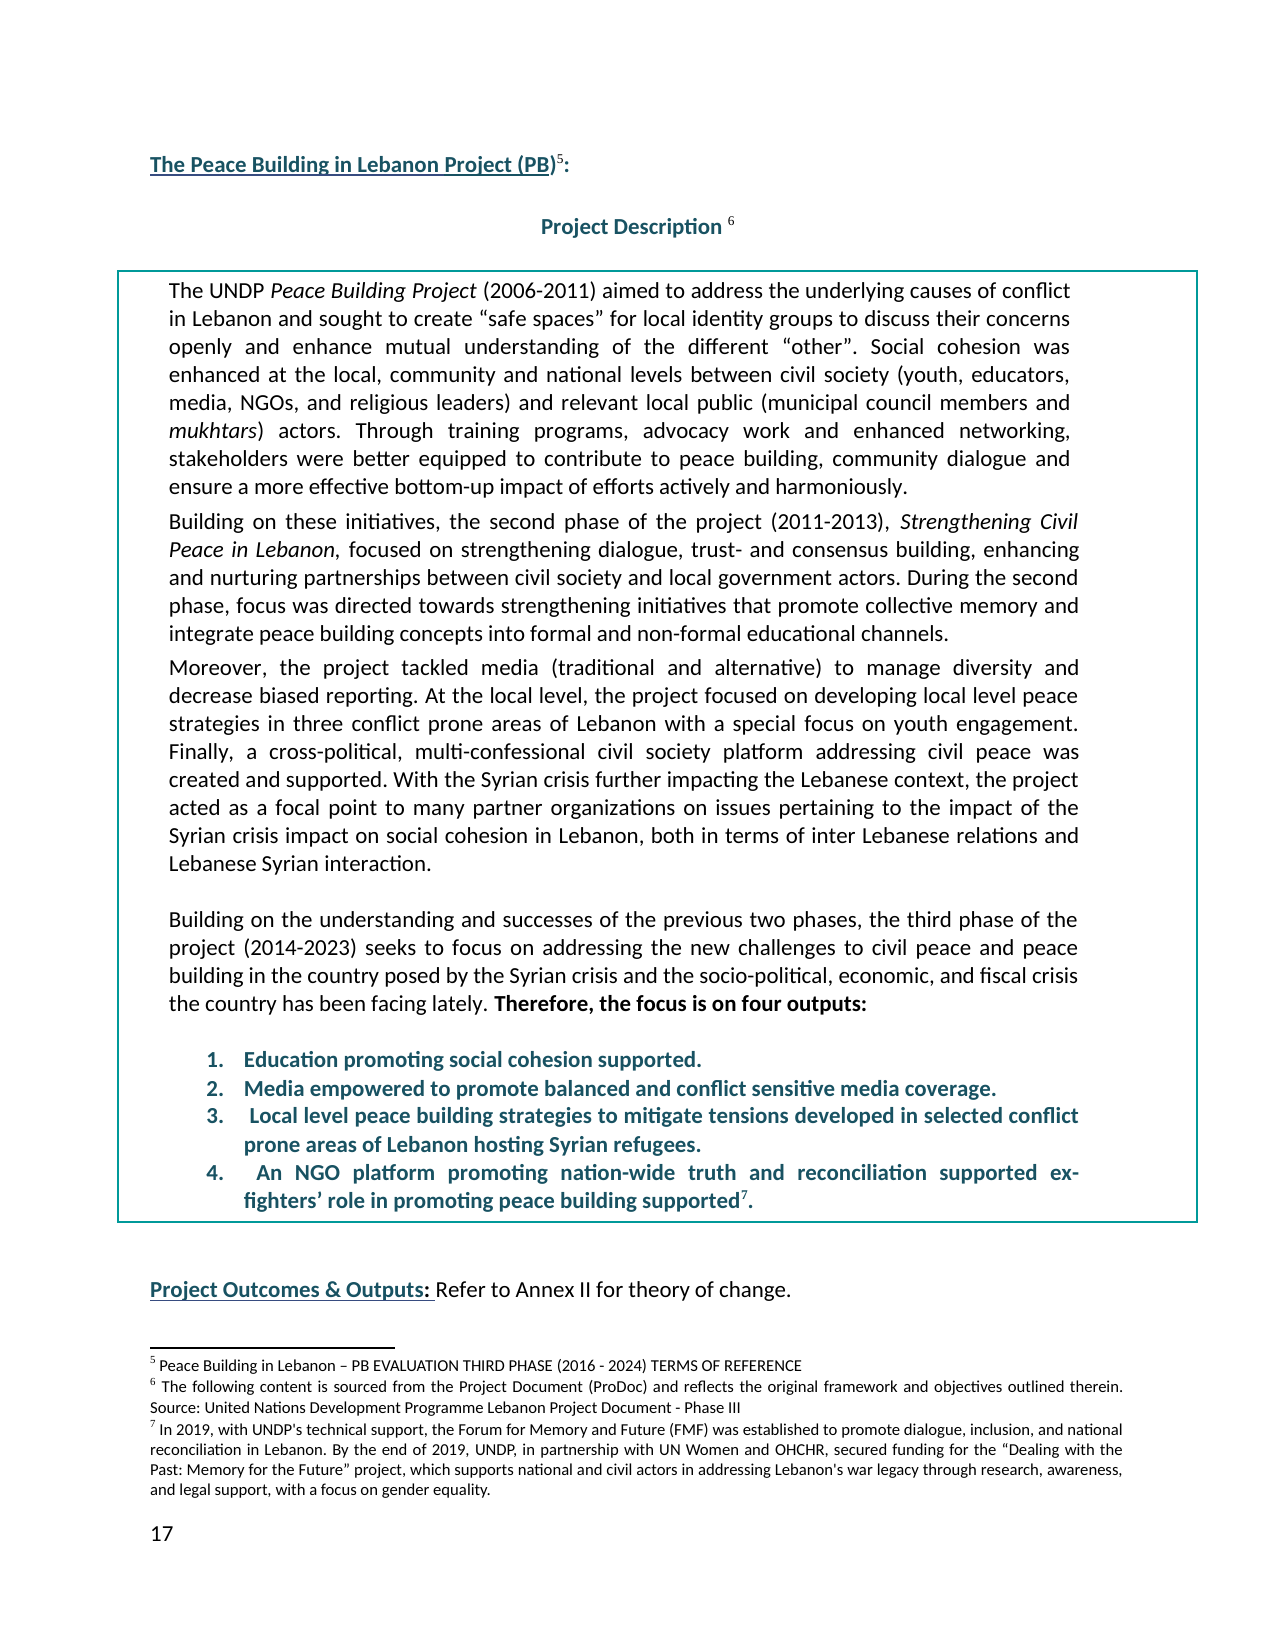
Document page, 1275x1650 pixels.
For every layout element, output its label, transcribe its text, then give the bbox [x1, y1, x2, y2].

list Media empowered to promote balanced and conflict sensitive media coverage. [206, 1074, 1080, 1102]
subtitle Project Description [150, 212, 1125, 240]
text Moreover, the project tackled media (traditional and alternative) to manage diversity and decrease biased reporting. At the local level, the project focused on developing local level peace strategies in three conflict prone areas of Lebanon with a special focus on youth engagement. Finally, a cross-political, multi-confessional civil society platform addressing civil peace was created and supported. With the Syrian crisis further impacting the Lebanese context, the project acted as a focal point to many partner organizations on issues pertaining to the impact of the Syrian crisis impact on social cohesion in Lebanon, both in terms of inter Lebanese relations and Lebanese Syrian interaction. [169, 653, 1081, 877]
text Building on the understanding and successes of the previous two phases, the third phase of the project (2014-2023) seeks to focus on addressing the new challenges to civil peace and peace building in the country posed by the Syrian crisis and the socio-political, economic, and fiscal crisis the country has been facing lately. Therefore, the focus is on four outputs: [169, 906, 1080, 1018]
list An NGO platform promoting nation-wide truth and reconciliation supported ex- fighters’ role in promoting peace building supported. [206, 1158, 1080, 1214]
list Education promoting social cohesion supported. [206, 1046, 1080, 1074]
list Local level peace building strategies to mitigate tensions developed in selected conflict prone areas of Lebanon hosting Syrian refugees. [206, 1102, 1080, 1158]
text Building on these initiatives, the second phase of the project (2011-2013), Strengthening Civil Peace in Lebanon, focused on strengthening dialogue, trust- and consensus building, enhancing and nurturing partnerships between civil society and local government actors. During the second phase, focus was directed towards strengthening initiatives that promote collective memory and integrate peace building concepts into formal and non-formal educational channels. [169, 507, 1081, 647]
subtitle Project Outcomes & Outputs: Refer to Annex II for theory of change. [150, 1276, 1125, 1304]
text The UNDP Peace Building Project (2006-2011) aimed to address the underlying causes of conflict in Lebanon and sought to create “safe spaces” for local identity groups to discuss their concerns openly and enhance mutual understanding of the different “other”. Social cohesion was enhanced at the local, community and national levels between civil society (youth, educators, media, NGOs, and religious leaders) and relevant local public (municipal council members and mukhtars) actors. Through training programs, advocacy work and enhanced networking, stakeholders were better equipped to contribute to peace building, community dialogue and ensure a more effective bottom-up impact of efforts actively and harmoniously. [169, 276, 1072, 500]
subtitle The Peace Building in Lebanon Project (PB): [150, 150, 1125, 178]
